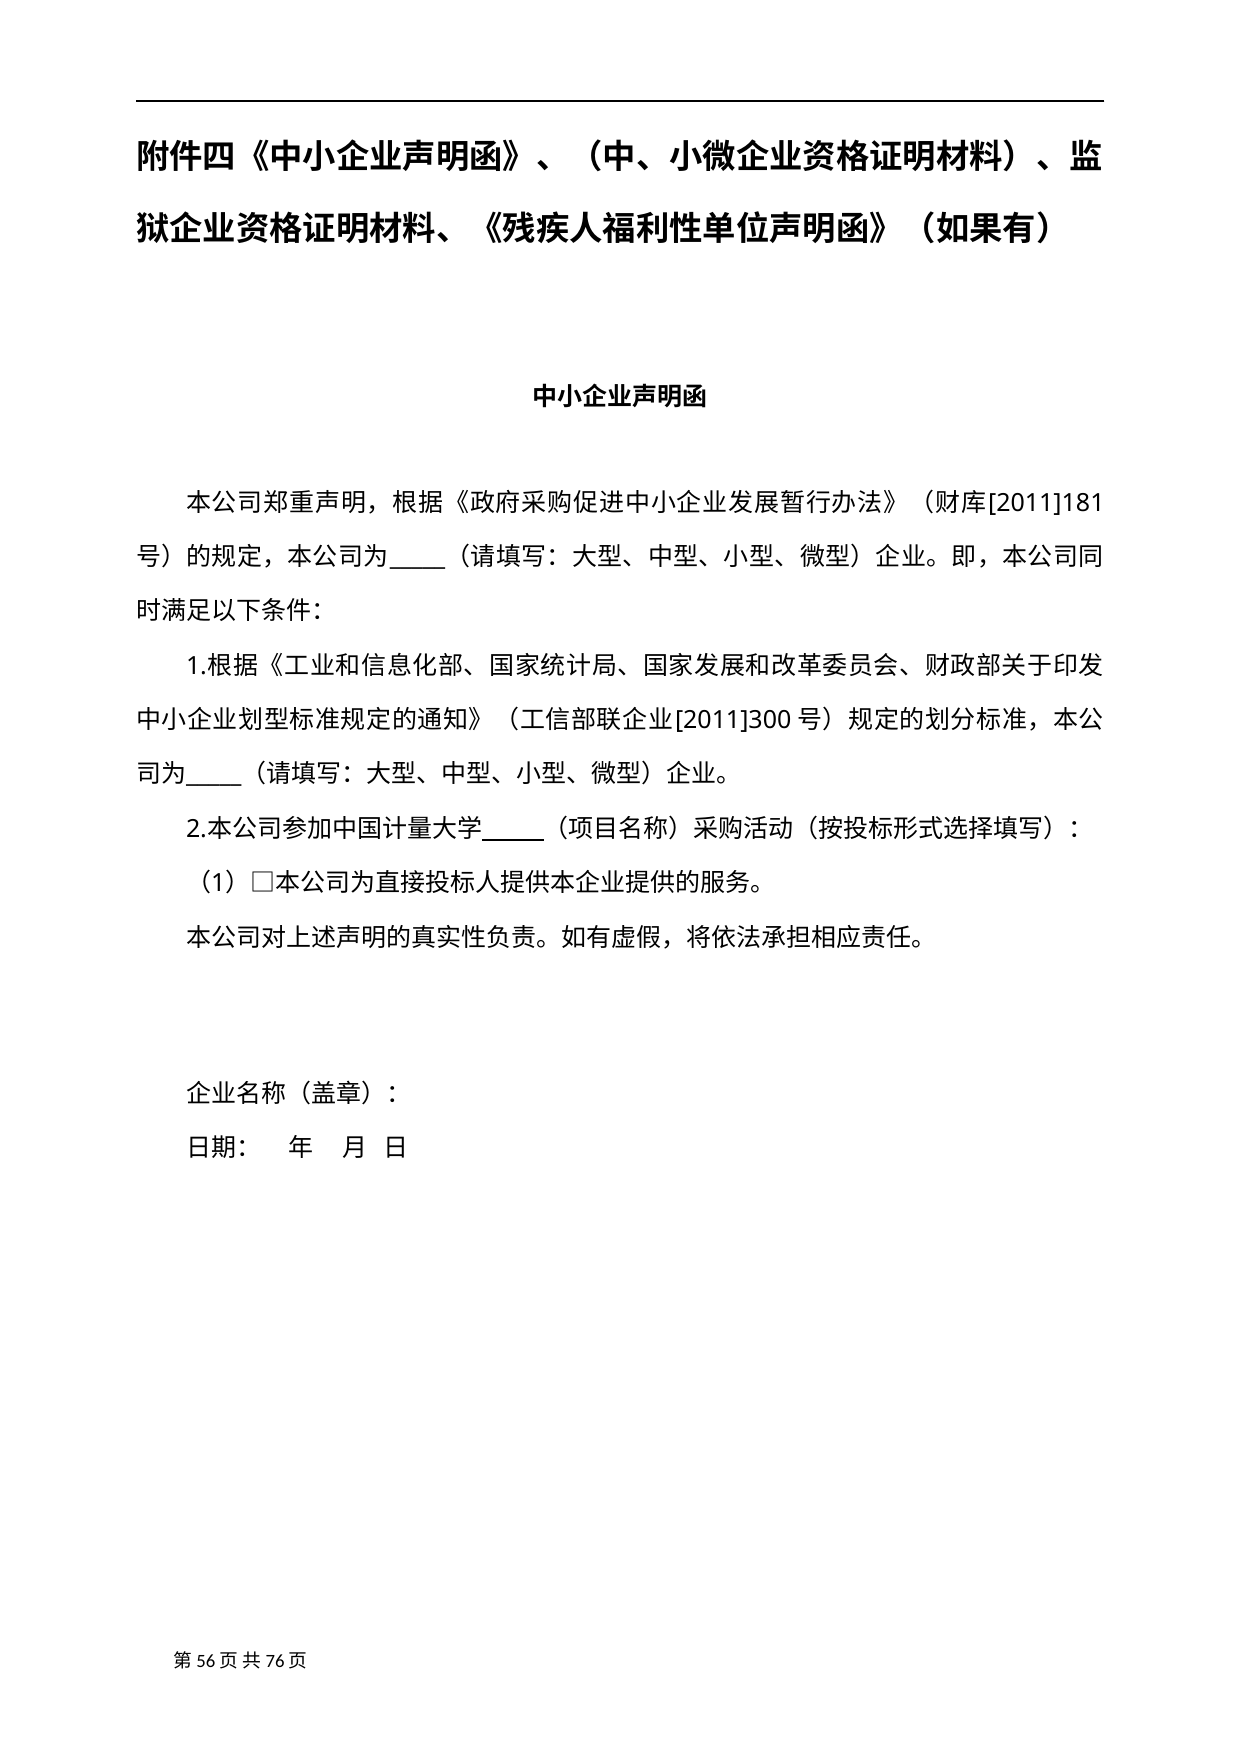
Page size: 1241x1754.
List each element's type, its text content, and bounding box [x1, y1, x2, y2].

text 1.根据《工业和信息化部、国家统计局、国家发展和改革委员会、财政部关于印发中小企业划型标准规定的通知》（工信部联企业[2011]300号）规定的划分标准，本公司为_____（请填写：大型、中型、小型、微型）企业。 [136, 645, 1104, 790]
text 企业名称（盖章）： [136, 1073, 1104, 1110]
subtitle 中小企业声明函 [136, 377, 1104, 413]
subtitle 附件四《中小企业声明函》、（中、小微企业资格证明材料）、监狱企业资格证明材料、《残疾人福利性单位声明函》（如果有） [136, 130, 1104, 250]
text 本公司郑重声明，根据《政府采购促进中小企业发展暂行办法》（财库[2011]181号）的规定，本公司为_____（请填写：大型、中型、小型、微型）企业。即，本公司同时满足以下条件： [136, 482, 1104, 627]
text 2.本公司参加中国计量大学 （项目名称）采购活动（按投标形式选择填写）： [136, 808, 1104, 844]
text 日期： 年 月 日 [136, 1128, 1104, 1164]
text 本公司对上述声明的真实性负责。如有虚假，将依法承担相应责任。 [136, 917, 1104, 953]
text （1）□本公司为直接投标人提供本企业提供的服务。 [136, 863, 1104, 899]
